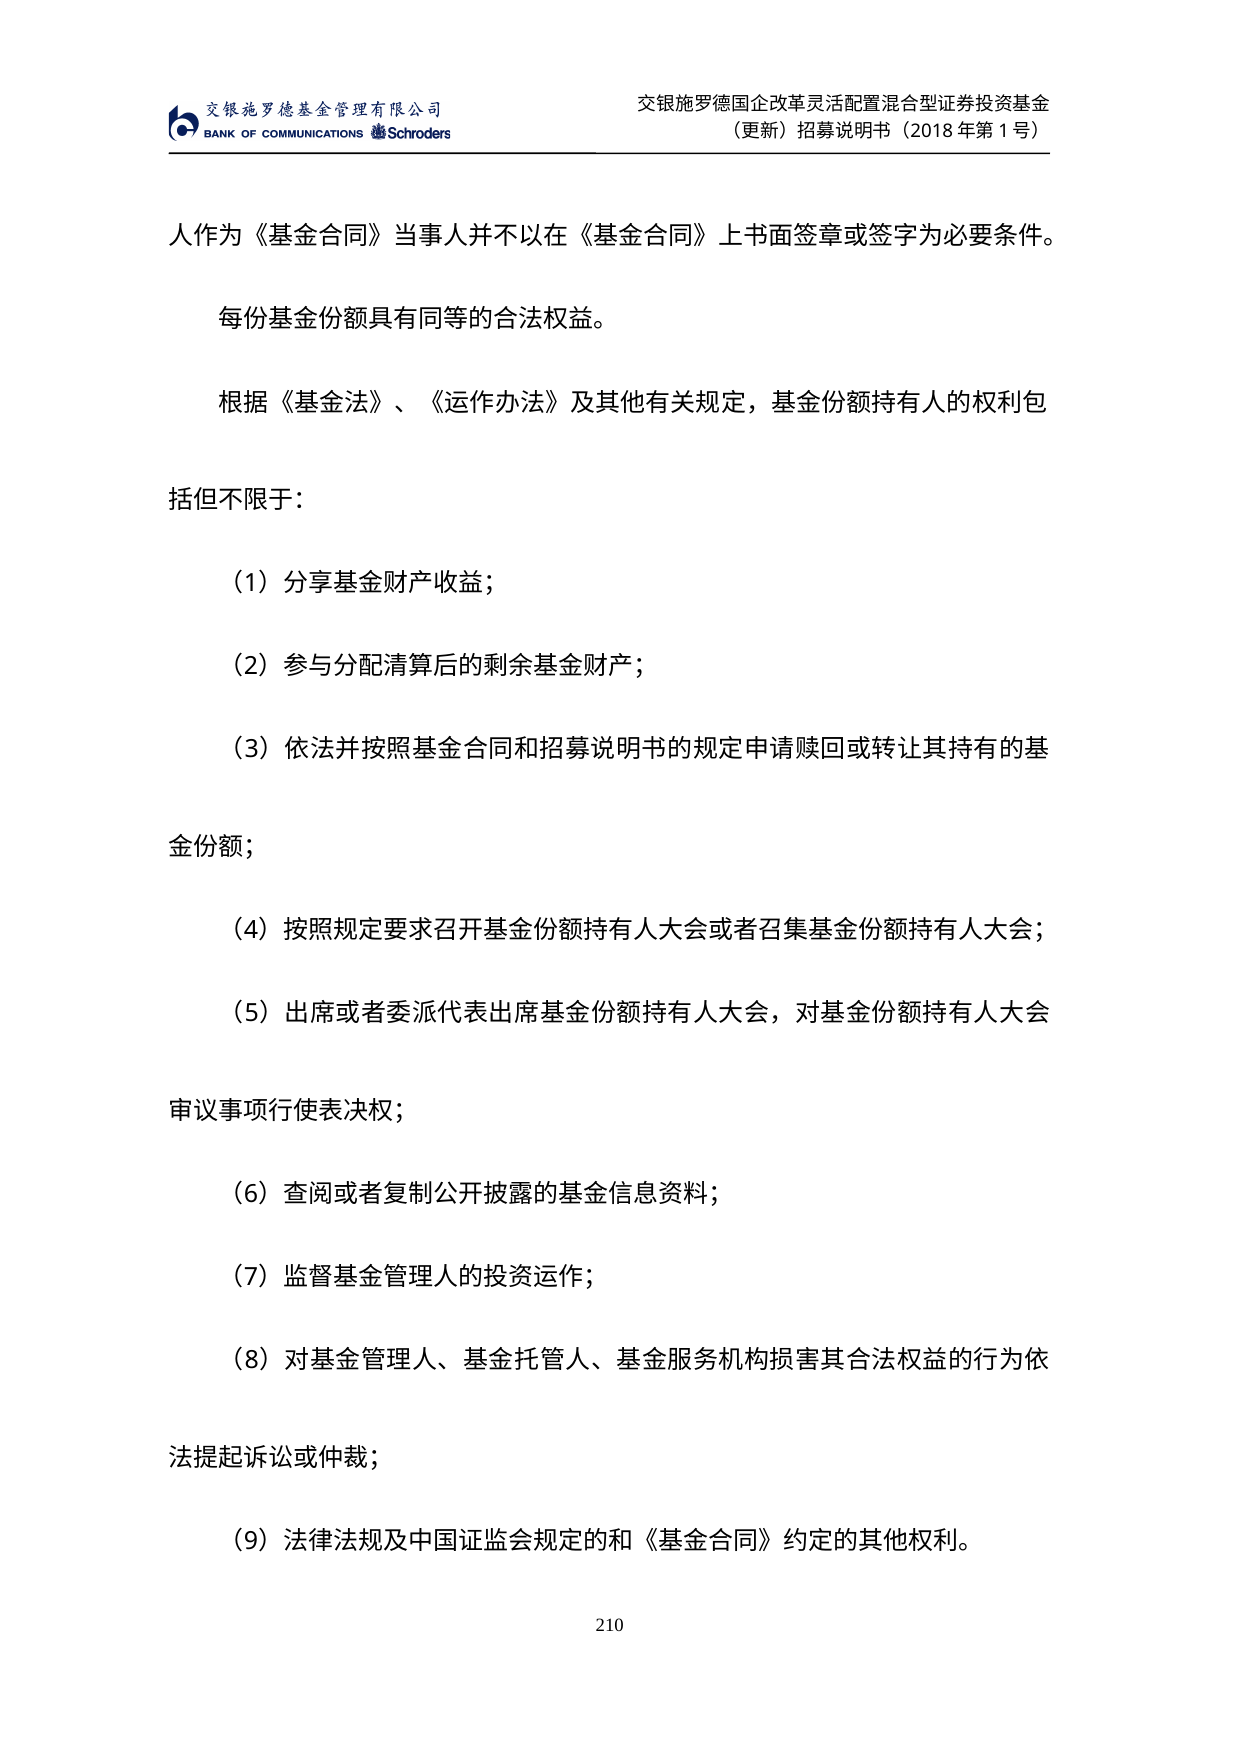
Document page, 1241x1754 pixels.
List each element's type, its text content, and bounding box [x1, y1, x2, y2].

text （6）查阅或者复制公开披露的基金信息资料； [169, 1159, 1050, 1224]
text 基金投资者持有本基金基金份额的行为即视为对《基金合同》的承认和接受，基金投资者自依据《基金合同》取得本基金的基金份额，即成为本基金份额持有人和《基金合同》的当事人，直至其不再持有本基金的基金份额。基金份额持有人作为《基金合同》当事人并不以在《基金合同》上书面签章或签字为必要条件。 [169, 201, 1050, 266]
text （8）对基金管理人、基金托管人、基金服务机构损害其合法权益的行为依法提起诉讼或仲裁； [169, 1325, 1050, 1488]
text （2）参与分配清算后的剩余基金财产； [169, 631, 1050, 696]
text （4）按照规定要求召开基金份额持有人大会或者召集基金份额持有人大会； [169, 895, 1050, 960]
picture [168, 101, 451, 141]
text （1）分享基金财产收益； [169, 548, 1050, 613]
text 根据《基金法》、《运作办法》及其他有关规定，基金份额持有人的权利包括但不限于： [169, 368, 1050, 530]
text （3）依法并按照基金合同和招募说明书的规定申请赎回或转让其持有的基金份额； [169, 714, 1050, 877]
text （5）出席或者委派代表出席基金份额持有人大会，对基金份额持有人大会审议事项行使表决权； [169, 978, 1050, 1141]
text （9）法律法规及中国证监会规定的和《基金合同》约定的其他权利。 [169, 1506, 1050, 1571]
text 每份基金份额具有同等的合法权益。 [169, 284, 1050, 349]
text （7）监督基金管理人的投资运作； [169, 1242, 1050, 1307]
